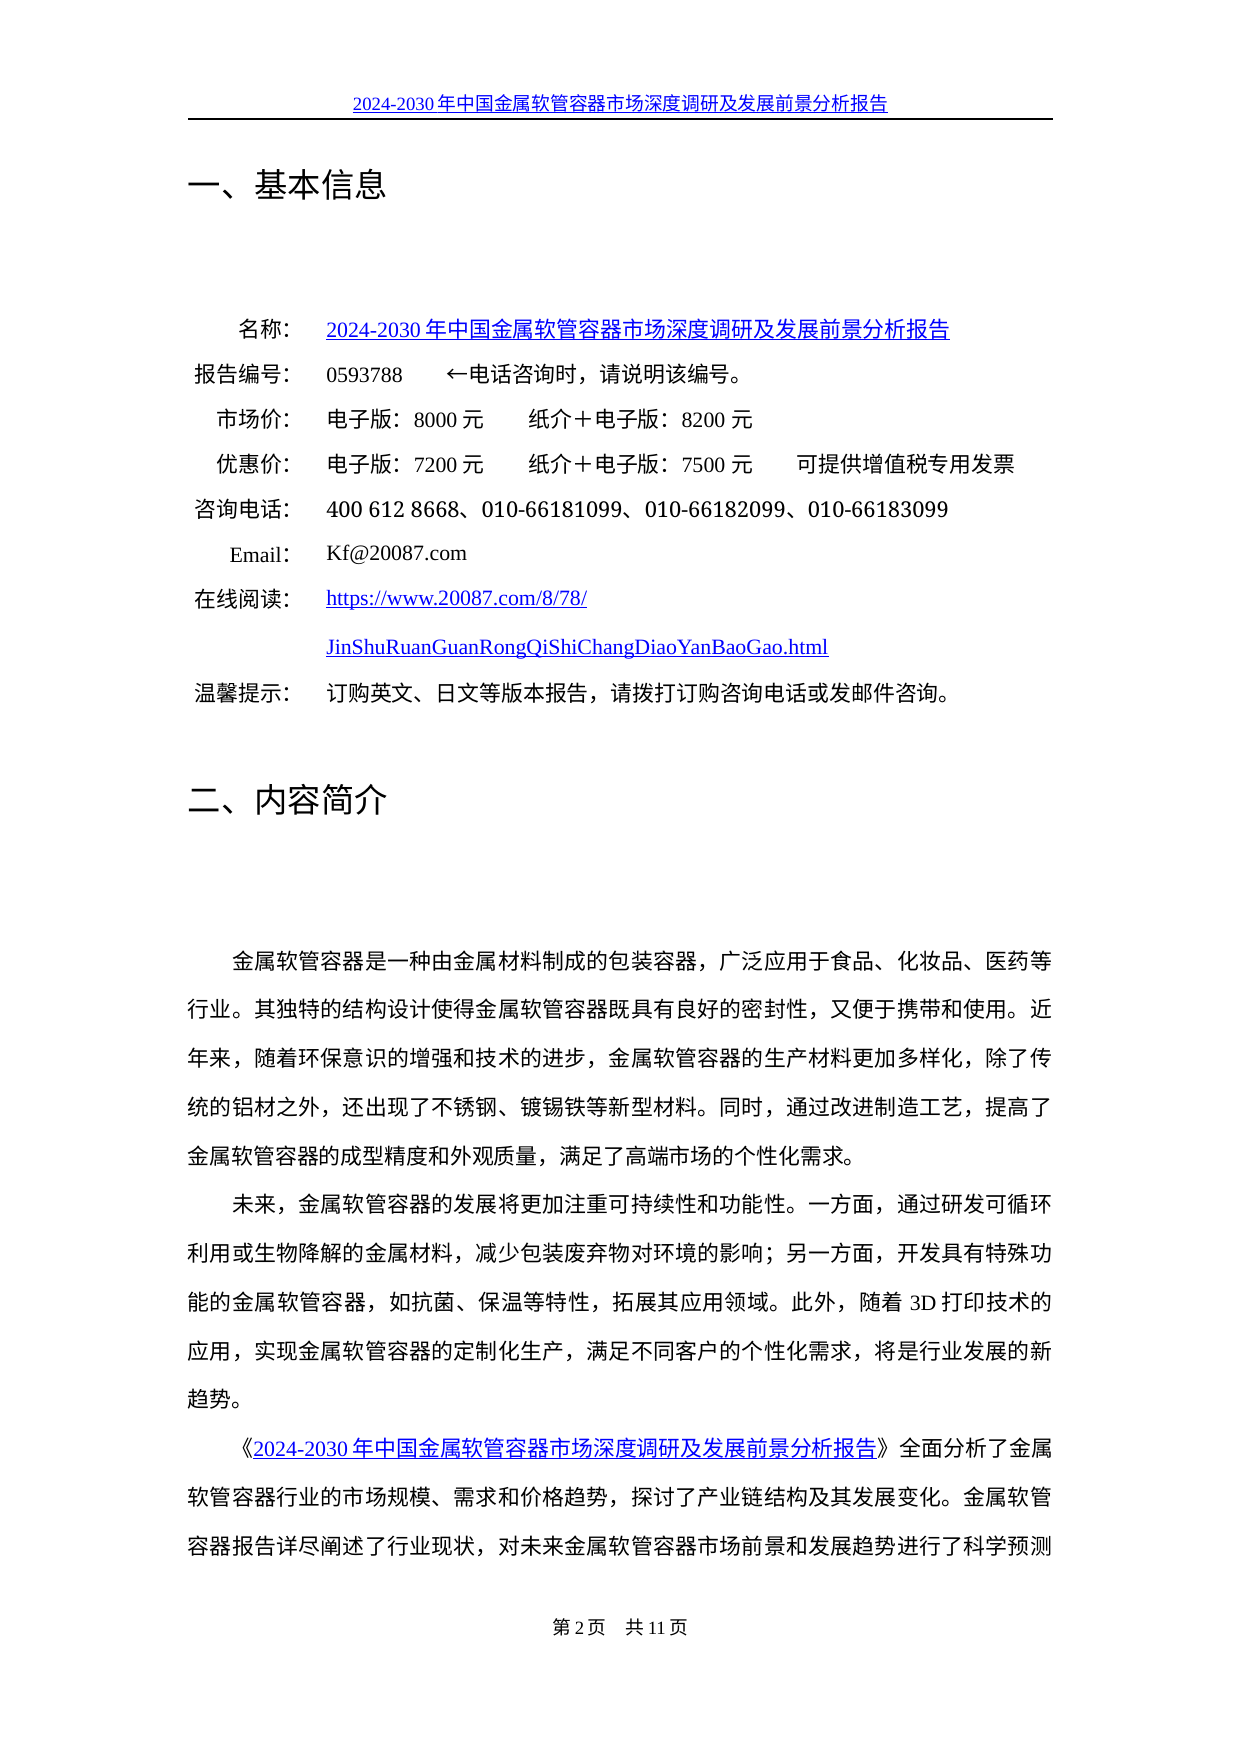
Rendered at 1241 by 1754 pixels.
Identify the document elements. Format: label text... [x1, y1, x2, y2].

title 二、内容简介 [187, 766, 1053, 831]
table_header 2024-2030年中国金属软管容器市场深度调研及发展前景分析报告 [315, 312, 1073, 357]
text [187, 943, 1053, 1561]
table_cell 报告编号： [167, 357, 315, 402]
table_cell 温馨提示： [167, 675, 315, 720]
table_cell 优惠价： [167, 447, 315, 492]
table_cell 400 612 8668、010-66181099、010-66182099、010-66183099 [315, 492, 1073, 537]
table_cell Email： [167, 537, 315, 582]
table_cell [315, 582, 1073, 675]
title 一、基本信息 [187, 150, 1053, 215]
table_cell 市场价： [167, 402, 315, 447]
table_cell 电子版：7200 元 纸介＋电子版：7500 元 可提供增值税专用发票 [315, 447, 1073, 492]
table_cell 在线阅读： [167, 582, 315, 675]
table_cell Kf@20087.com [315, 537, 1073, 582]
table_cell 咨询电话： [167, 492, 315, 537]
table_cell 订购英文、日文等版本报告，请拨打订购咨询电话或发邮件咨询。 [315, 675, 1073, 720]
table_header 名称： [167, 312, 315, 357]
table_cell 电子版：8000 元 纸介＋电子版：8200 元 [315, 402, 1073, 447]
table_cell 0593788 ←电话咨询时，请说明该编号。 [315, 357, 1073, 402]
